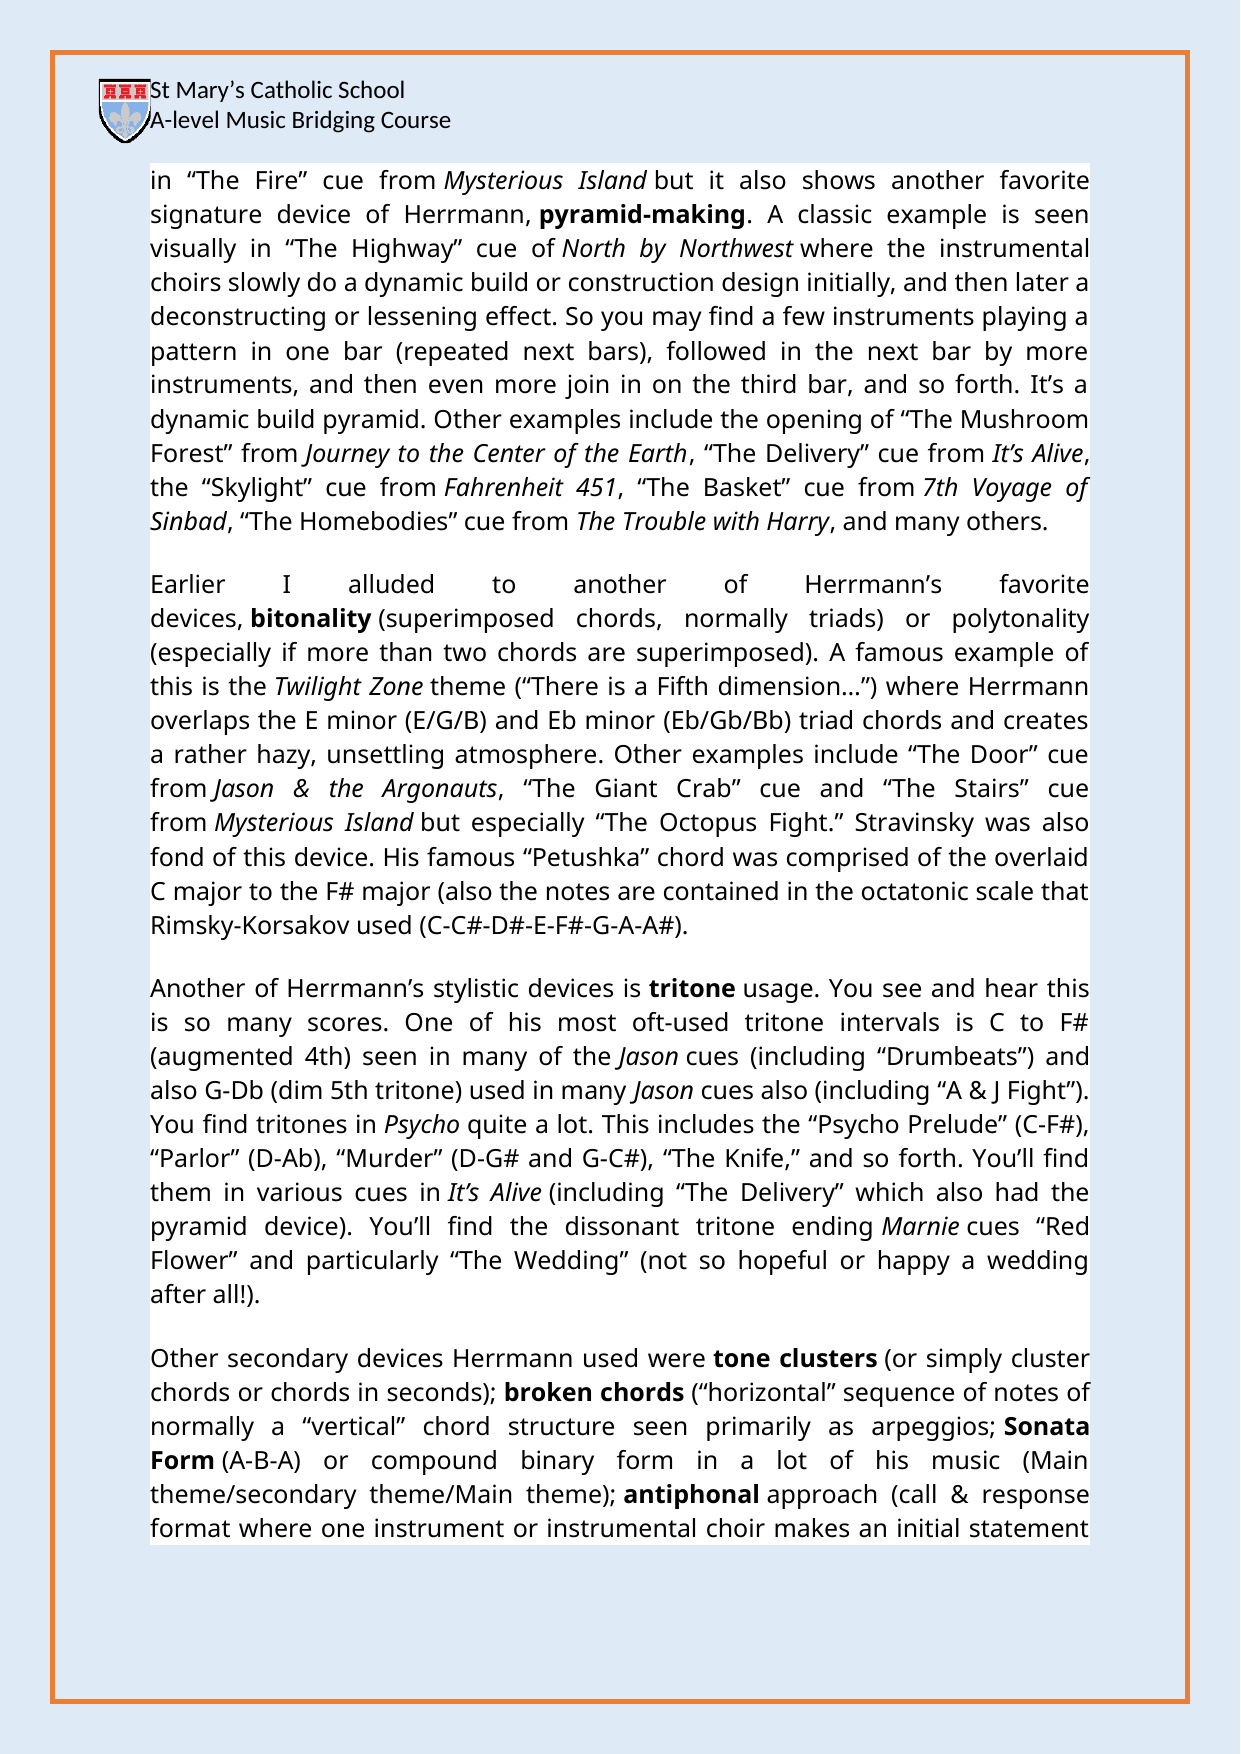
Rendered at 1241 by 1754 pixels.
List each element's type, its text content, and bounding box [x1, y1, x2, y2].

text Another of Herrmann’s stylistic devices is tritone usage. You see and hear this is so many scores. One of his most oft-used tritone intervals is C to F# (augmented 4th) seen in many of the Jason cues (including “Drumbeats”) and also G-Db (dim 5th tritone) used in many Jason cues also (including “A & J Fight”). You find tritones in Psycho quite a lot. This includes the “Psycho Prelude” (C-F#), “Parlor” (D-Ab), “Murder” (D-G# and G-C#), “The Knife,” and so forth. You’ll find them in various cues in It’s Alive (including “The Delivery” which also had the pyramid device). You’ll find the dissonant tritone ending Marnie cues “Red Flower” and particularly “The Wedding” (not so hopeful or happy a wedding after all!). [150, 971, 1090, 1311]
picture [97, 78, 151, 142]
text Earlier I alluded to another of Herrmann’s favorite devices, bitonality (superimposed chords, normally triads) or polytonality (especially if more than two chords are superimposed). A famous example of this is the Twilight Zone theme (“There is a Fifth dimension…”) where Herrmann overlaps the E minor (E/G/B) and Eb minor (Eb/Gb/Bb) triad chords and creates a rather hazy, unsettling atmosphere. Other examples include “The Door” cue from Jason & the Argonauts, “The Giant Crab” cue and “The Stairs” cue from Mysterious Island but especially “The Octopus Fight.” Stravinsky was also fond of this device. His famous “Petushka” chord was comprised of the overlaid C major to the F# major (also the notes are contained in the octatonic scale that Rimsky-Korsakov used (C-C#-D#-E-F#-G-A-A#). [150, 567, 1090, 941]
